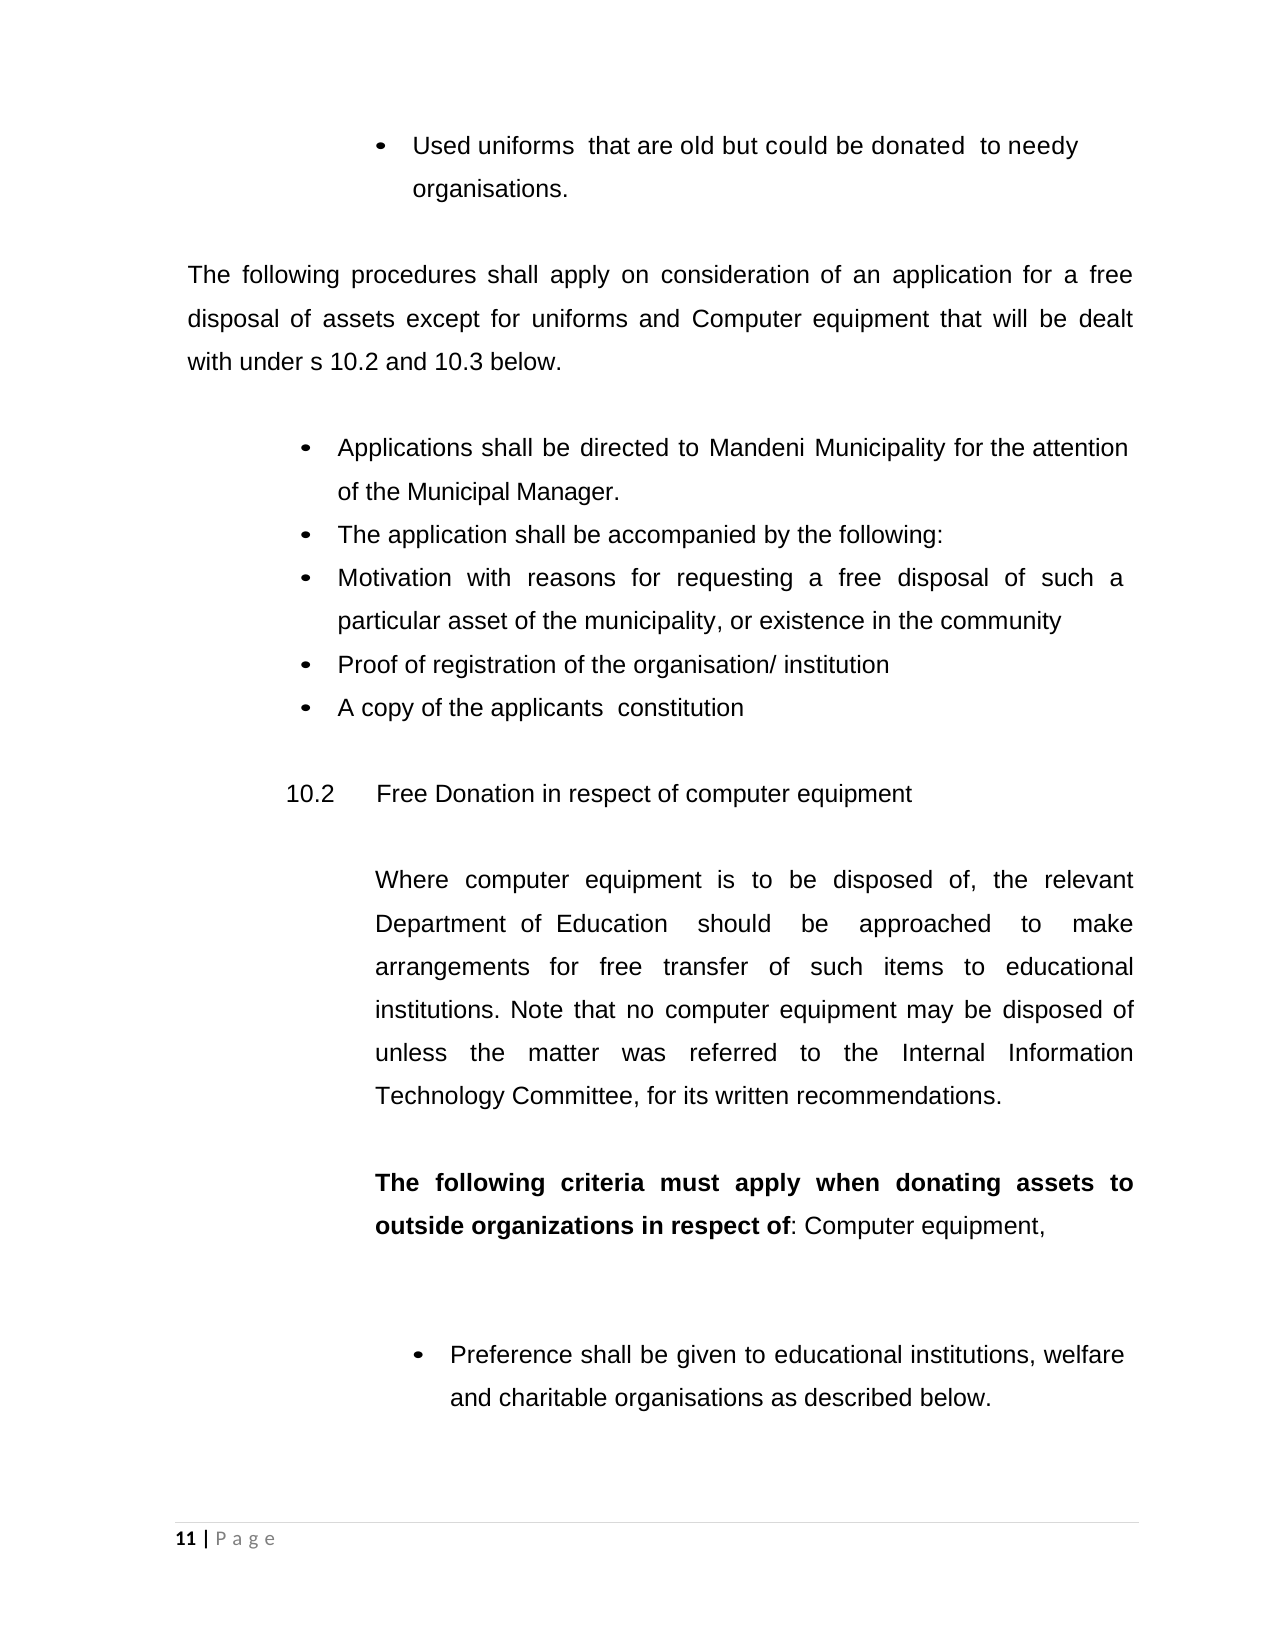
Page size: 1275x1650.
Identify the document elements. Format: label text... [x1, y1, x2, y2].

text The following criteria must apply when donating assets to outside organizations in respect of: Computer equipment, [375, 1168, 1134, 1239]
text • Motivation with reasons for requesting a free disposal of such a particular asset of the municipality, or existence in the community [300, 563, 1133, 635]
text The following procedures shall apply on consideration of an application for a free disposal of assets except for uniforms and Computer equipment that will be dealt with under s 10.2 and 10.3 below. [187, 260, 1134, 375]
text • Used uniforms that are old but could be donated to needy organisations. [375, 131, 1133, 202]
text • Preference shall be given to educational institutions, welfare and charitable organisations as described below. [412, 1340, 1134, 1412]
text • Applications shall be directed to Mandeni Municipality for the attention of the Municipal Manager. [300, 433, 1133, 505]
text 10.2 Free Donation in respect of computer equipment [280, 779, 917, 808]
text • The application shall be accompanied by the following: [300, 520, 1142, 549]
text • A copy of the applicants constitution [300, 693, 1142, 722]
text Where computer equipment is to be disposed of, the relevant Department of Education should be approached to make arrangements for free transfer of such items to educational institutions. Note that no computer equipment may be disposed of unless the matter was referred to the Internal Information Technology Committee, for its written recommendations. [375, 865, 1134, 1110]
text • Proof of registration of the organisation/ institution [300, 650, 1142, 678]
